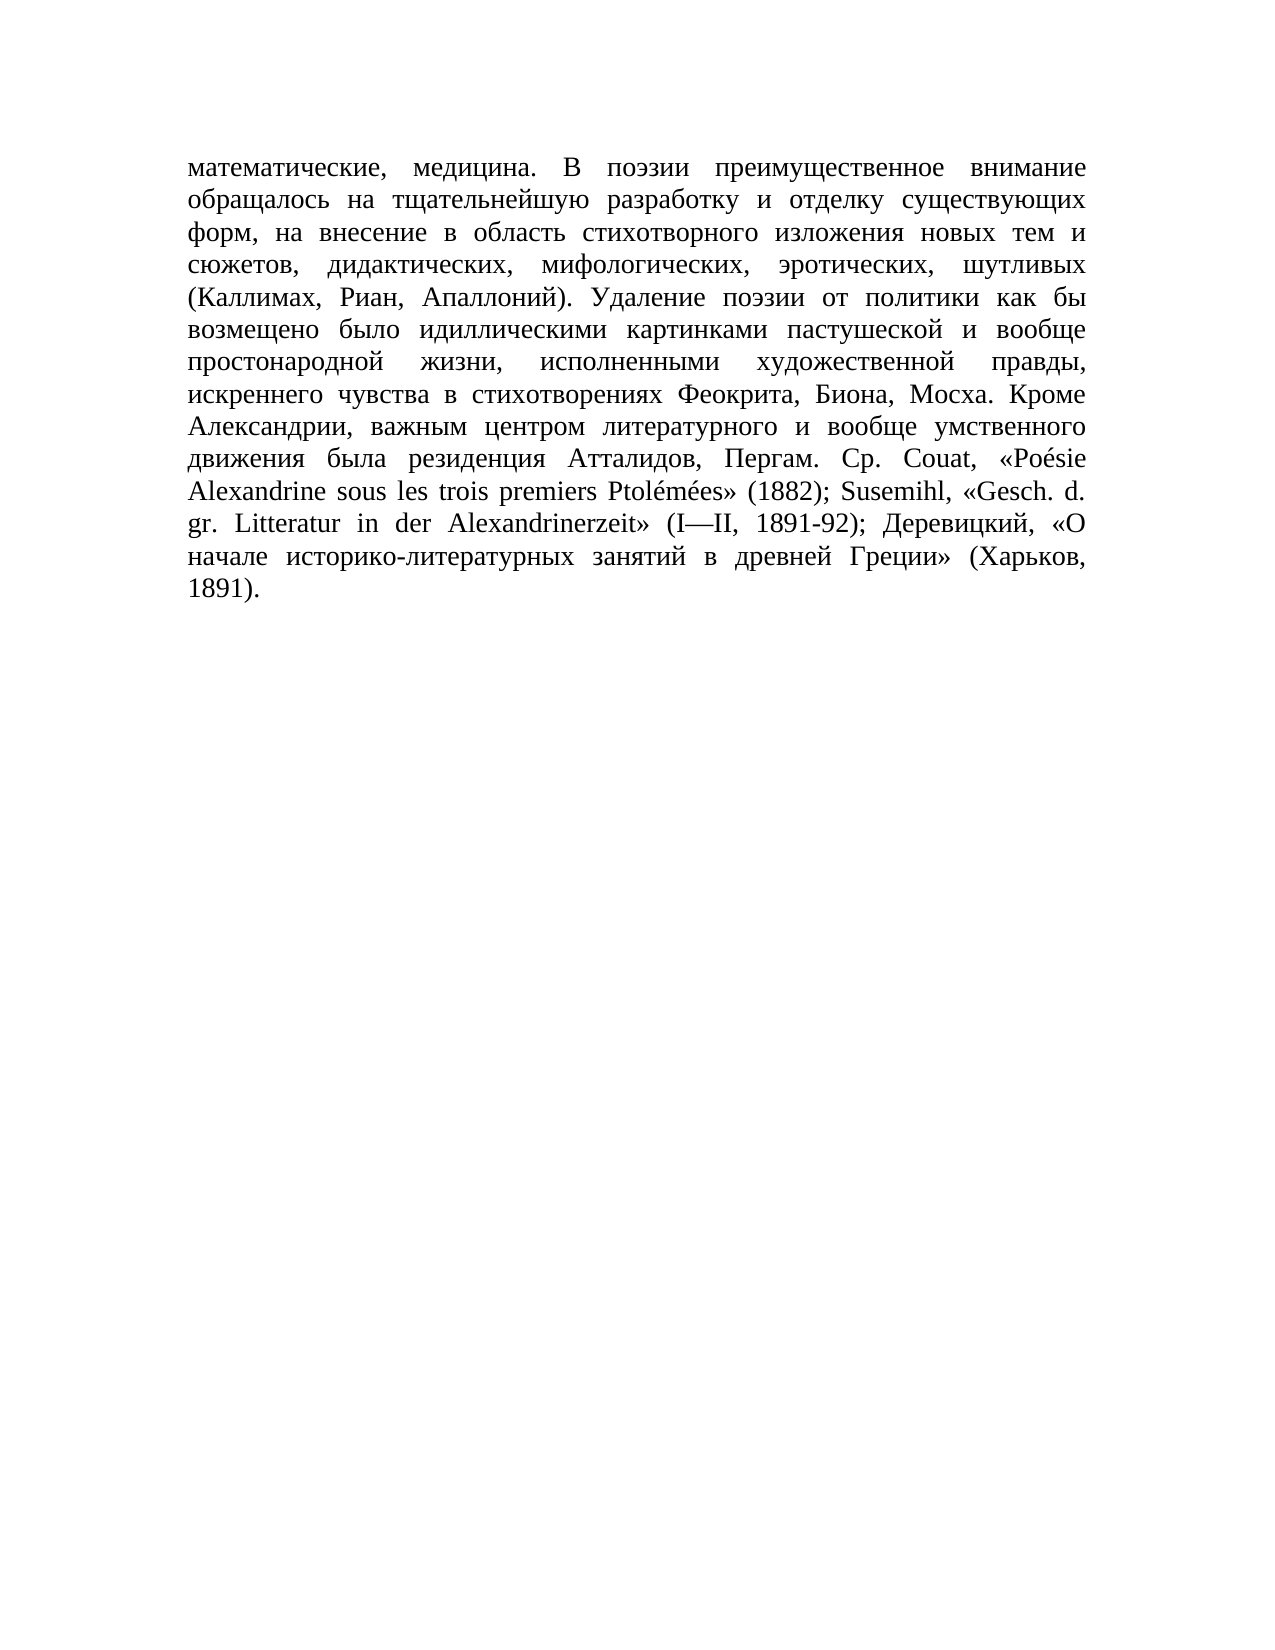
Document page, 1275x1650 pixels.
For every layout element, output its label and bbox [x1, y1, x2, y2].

text [187, 150, 1087, 603]
